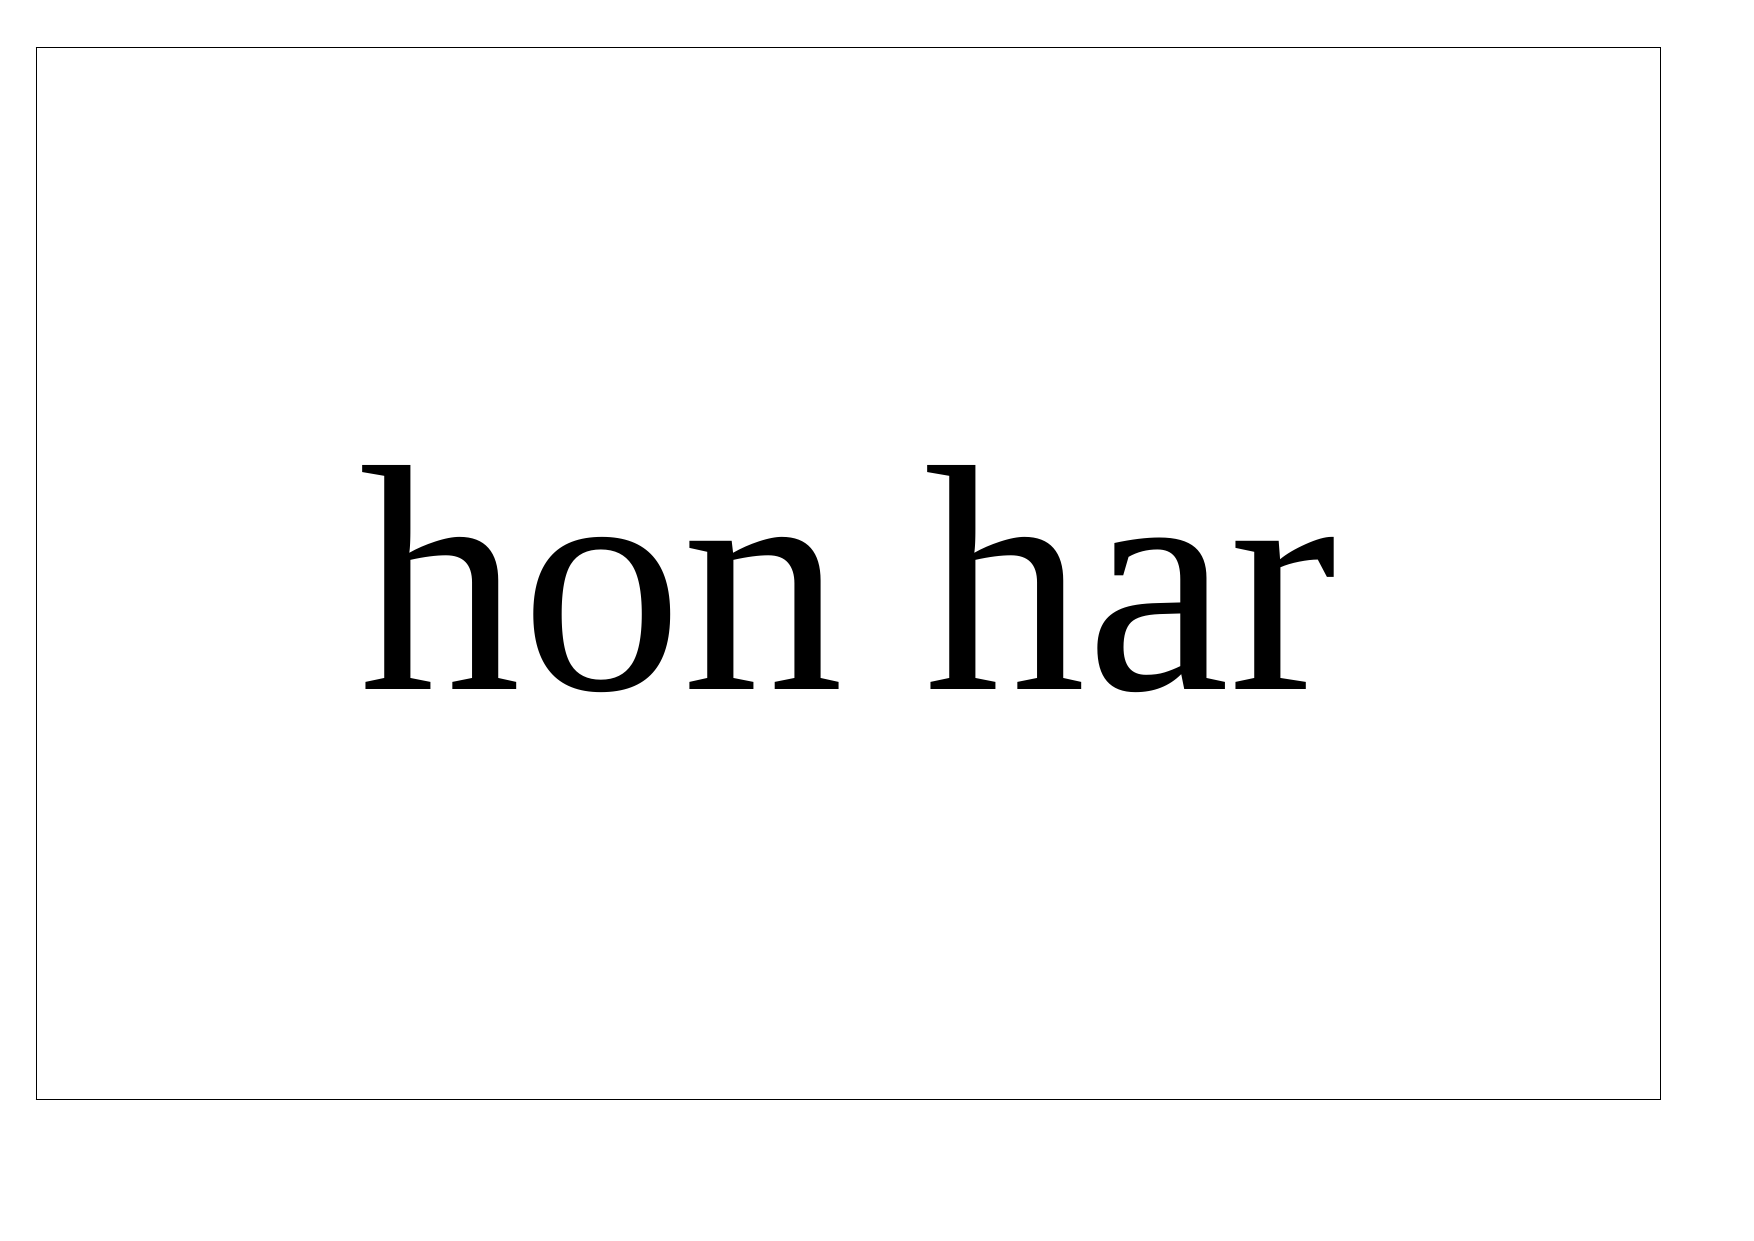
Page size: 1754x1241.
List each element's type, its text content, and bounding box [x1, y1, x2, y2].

table_cell hon har [37, 48, 1660, 1099]
